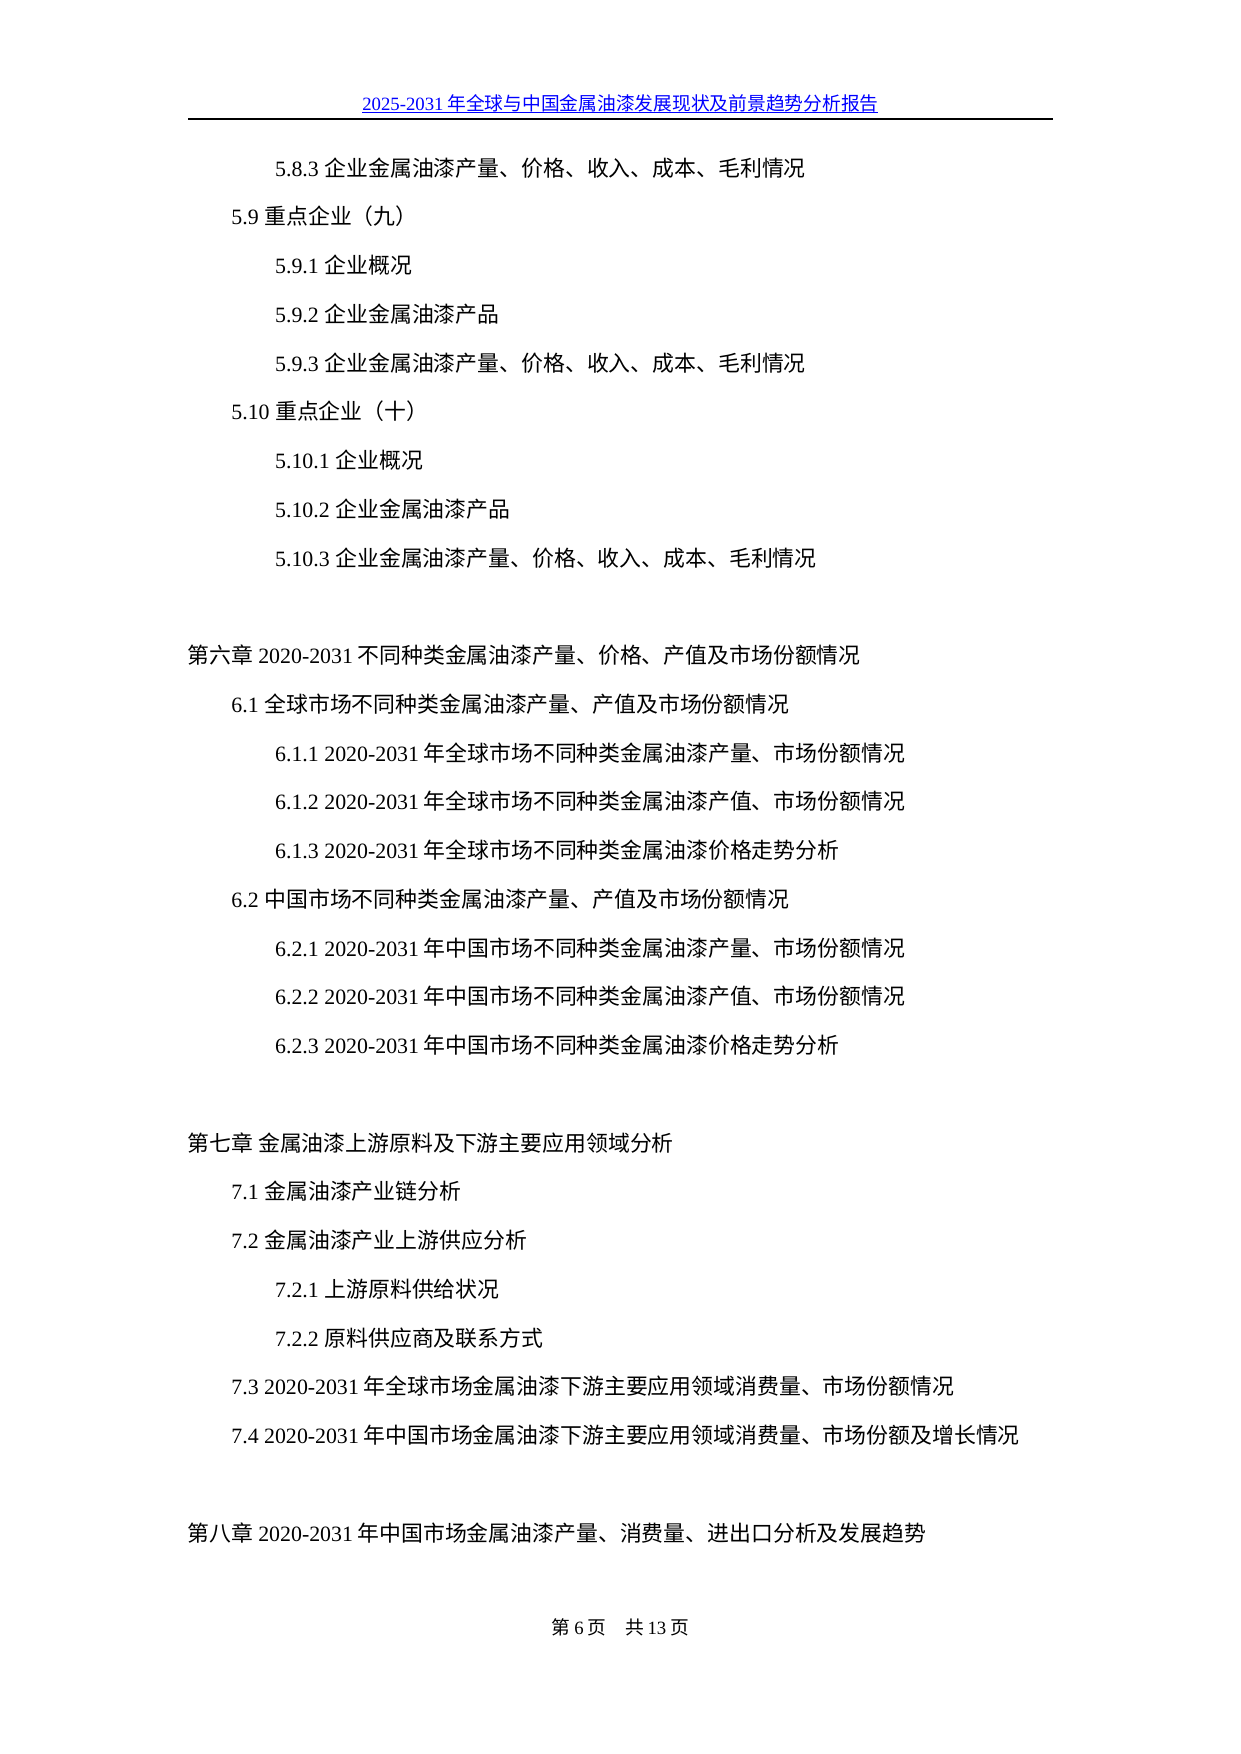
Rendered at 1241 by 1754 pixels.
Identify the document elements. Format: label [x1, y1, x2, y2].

text [187, 150, 1053, 1548]
